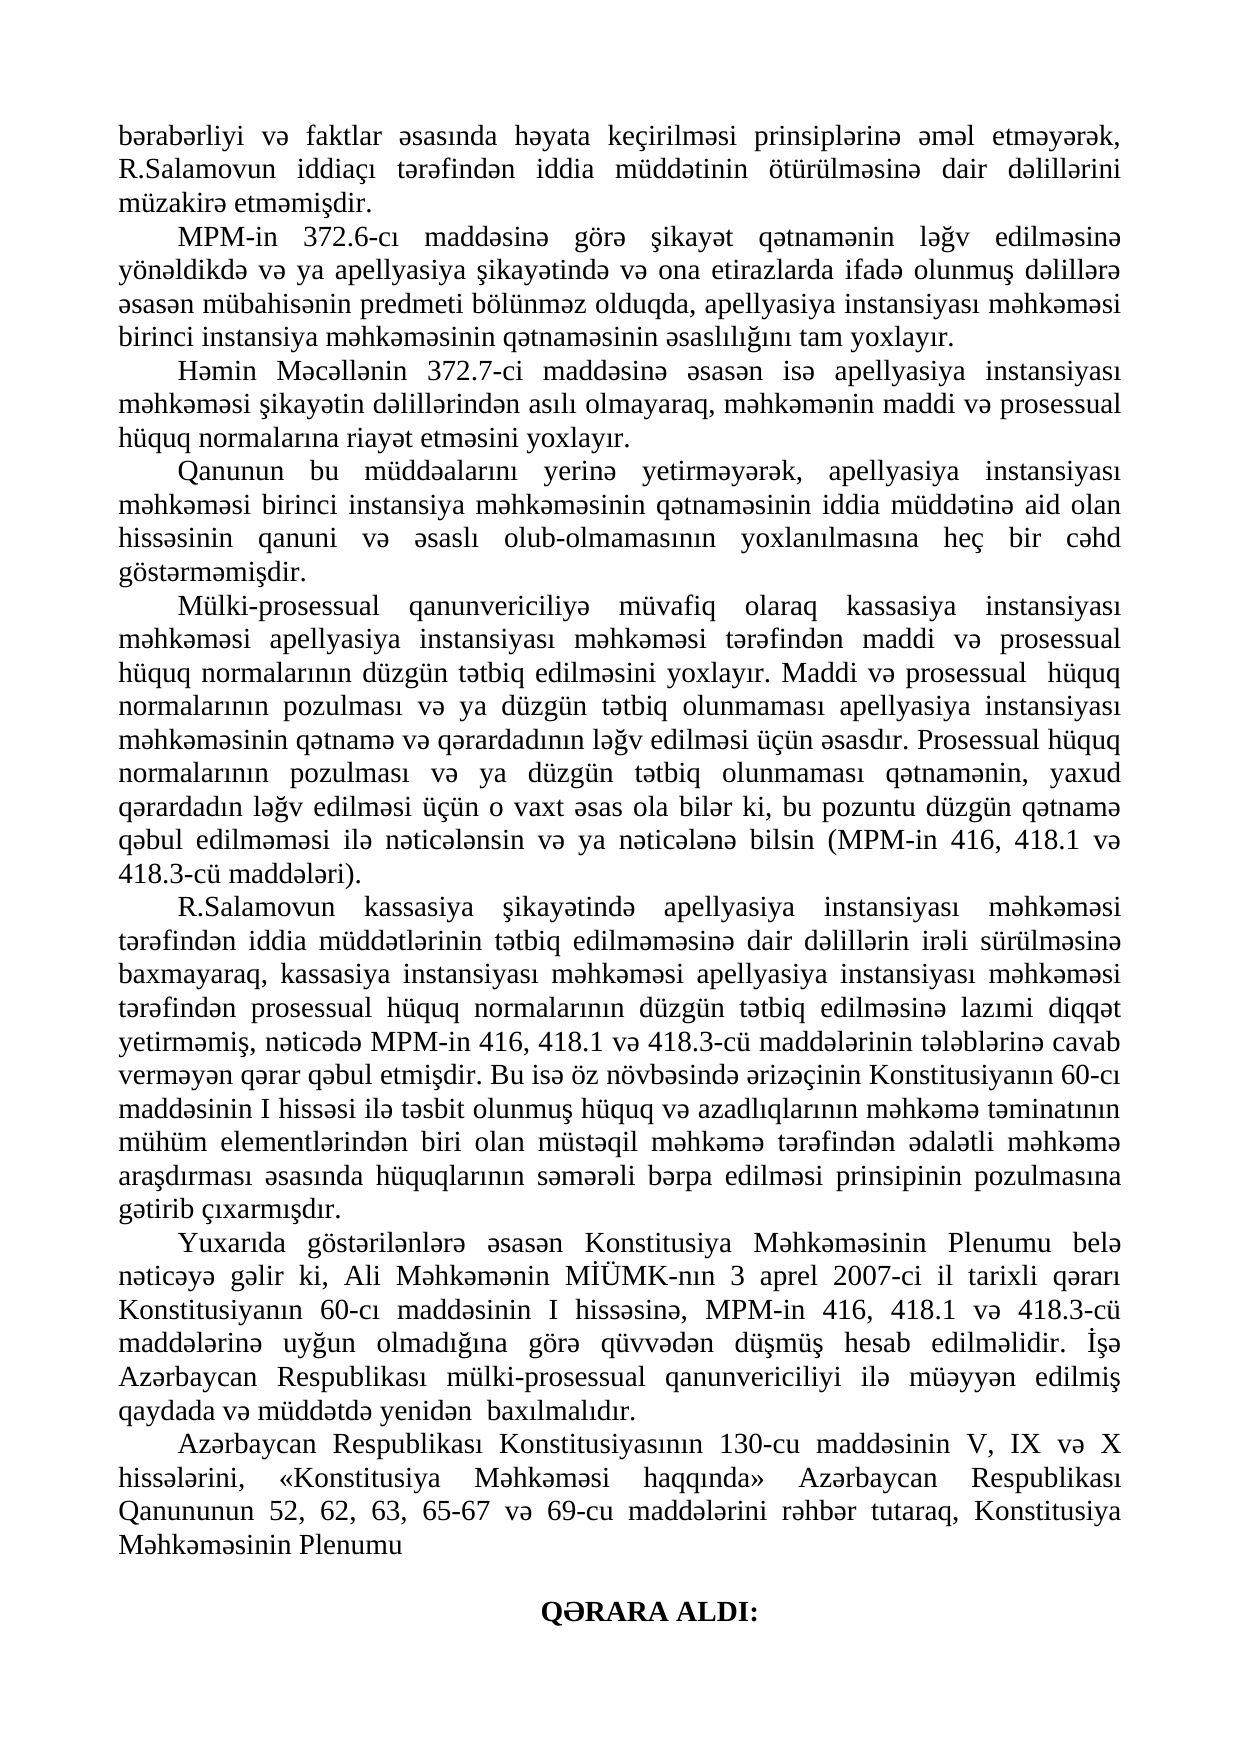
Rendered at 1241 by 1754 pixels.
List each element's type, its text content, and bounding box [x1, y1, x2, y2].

text MPM-in 372.6-cı maddəsinə görə şikayət qətnamənin ləğv edilməsinə yönəldikdə və ya apellyasiya şikayətində və ona etirazlarda ifadə olunmuş dəlillərə əsasən mübahisənin predmeti bölünməz olduqda, apellyasiya instansiyası məhkəməsi birinci instansiya məhkəməsinin qətnaməsinin əsaslılığını tam yoxlayır. [118, 219, 1122, 353]
text Azərbaycan Respublikası Konstitusiyasının 130-cu maddəsinin V, IX və X hissələrini, «Konstitusiya Məhkəməsi haqqında» Azərbaycan Respublikası Qanununun 52, 62, 63, 65-67 və 69-cu maddələrini rəhbər tutaraq, Konstitusiya Məhkəməsinin Plenumu [118, 1426, 1122, 1560]
text Qanunun bu müddəalarını yerinə yetirməyərək, apellyasiya instansiyası məhkəməsi birinci instansiya məhkəməsinin qətnaməsinin iddia müddətinə aid olan hissəsinin qanuni və əsaslı olub-olmamasının yoxlanılmasına heç bir cəhd göstərməmişdir. [118, 453, 1122, 588]
text Həmin Məcəllənin 372.7-ci maddəsinə əsasən isə apellyasiya instansiyası məhkəməsi şikayətin dəlillərindən asılı olmayaraq, məhkəmənin maddi və prosessual hüquq normalarına riayət etməsini yoxlayır. [118, 353, 1122, 453]
text QƏRARA ALDI: [118, 1594, 1122, 1627]
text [118, 118, 1122, 219]
text Mülki-prosessual qanunvericiliyə müvafiq olaraq kassasiya instansiyası məhkəməsi apellyasiya instansiyası məhkəməsi tərəfindən maddi və prosessual hüquq normalarının düzgün tətbiq edilməsini yoxlayır. Maddi və prosessual hüquq normalarının pozulması və ya düzgün tətbiq olunmaması apellyasiya instansiyası məhkəməsinin qətnamə və qərardadının ləğv edilməsi üçün əsasdır. Prosessual hüquq normalarının pozulması və ya düzgün tətbiq olunmaması qətnamənin, yaxud qərardadın ləğv edilməsi üçün o vaxt əsas ola bilər ki, bu pozuntu düzgün qətnamə qəbul edilməməsi ilə nəticələnsin və ya nəticələnə bilsin (MPM-in 416, 418.1 və 418.3-cü maddələri). [118, 588, 1122, 889]
text R.Salamovun kassasiya şikayətində apellyasiya instansiyası məhkəməsi tərəfindən iddia müddətlərinin tətbiq edilməməsinə dair dəlillərin irəli sürülməsinə baxmayaraq, kassasiya instansiyası məhkəməsi apellyasiya instansiyası məhkəməsi tərəfindən prosessual hüquq normalarının düzgün tətbiq edilməsinə lazımi diqqət yetirməmiş, nəticədə MPM-in 416, 418.1 və 418.3-cü maddələrinin tələblərinə cavab verməyən qərar qəbul etmişdir. Bu isə öz növbəsində ərizəçinin Konstitusiyanın 60-cı maddəsinin I hissəsi ilə təsbit olunmuş hüquq və azadlıqlarının məhkəmə təminatının mühüm elementlərindən biri olan müstəqil məhkəmə tərəfindən ədalətli məhkəmə araşdırması əsasında hüquqlarının səmərəli bərpa edilməsi prinsipinin pozulmasına gətirib çıxarmışdır. [118, 889, 1122, 1225]
text Yuxarıda göstərilənlərə əsasən Konstitusiya Məhkəməsinin Plenumu belə nəticəyə gəlir ki, Ali Məhkəmənin MİÜMK-nın 3 aprel 2007-ci il tarixli qərarı Konstitusiyanın 60-cı maddəsinin I hissəsinə, MPM-in 416, 418.1 və 418.3-cü maddələrinə uyğun olmadığına görə qüvvədən düşmüş hesab edilməlidir. İşə Azərbaycan Respublikası mülki-prosessual qanunvericiliyi ilə müəyyən edilmiş qaydada və müddətdə yenidən baxılmalıdır. [118, 1225, 1122, 1426]
